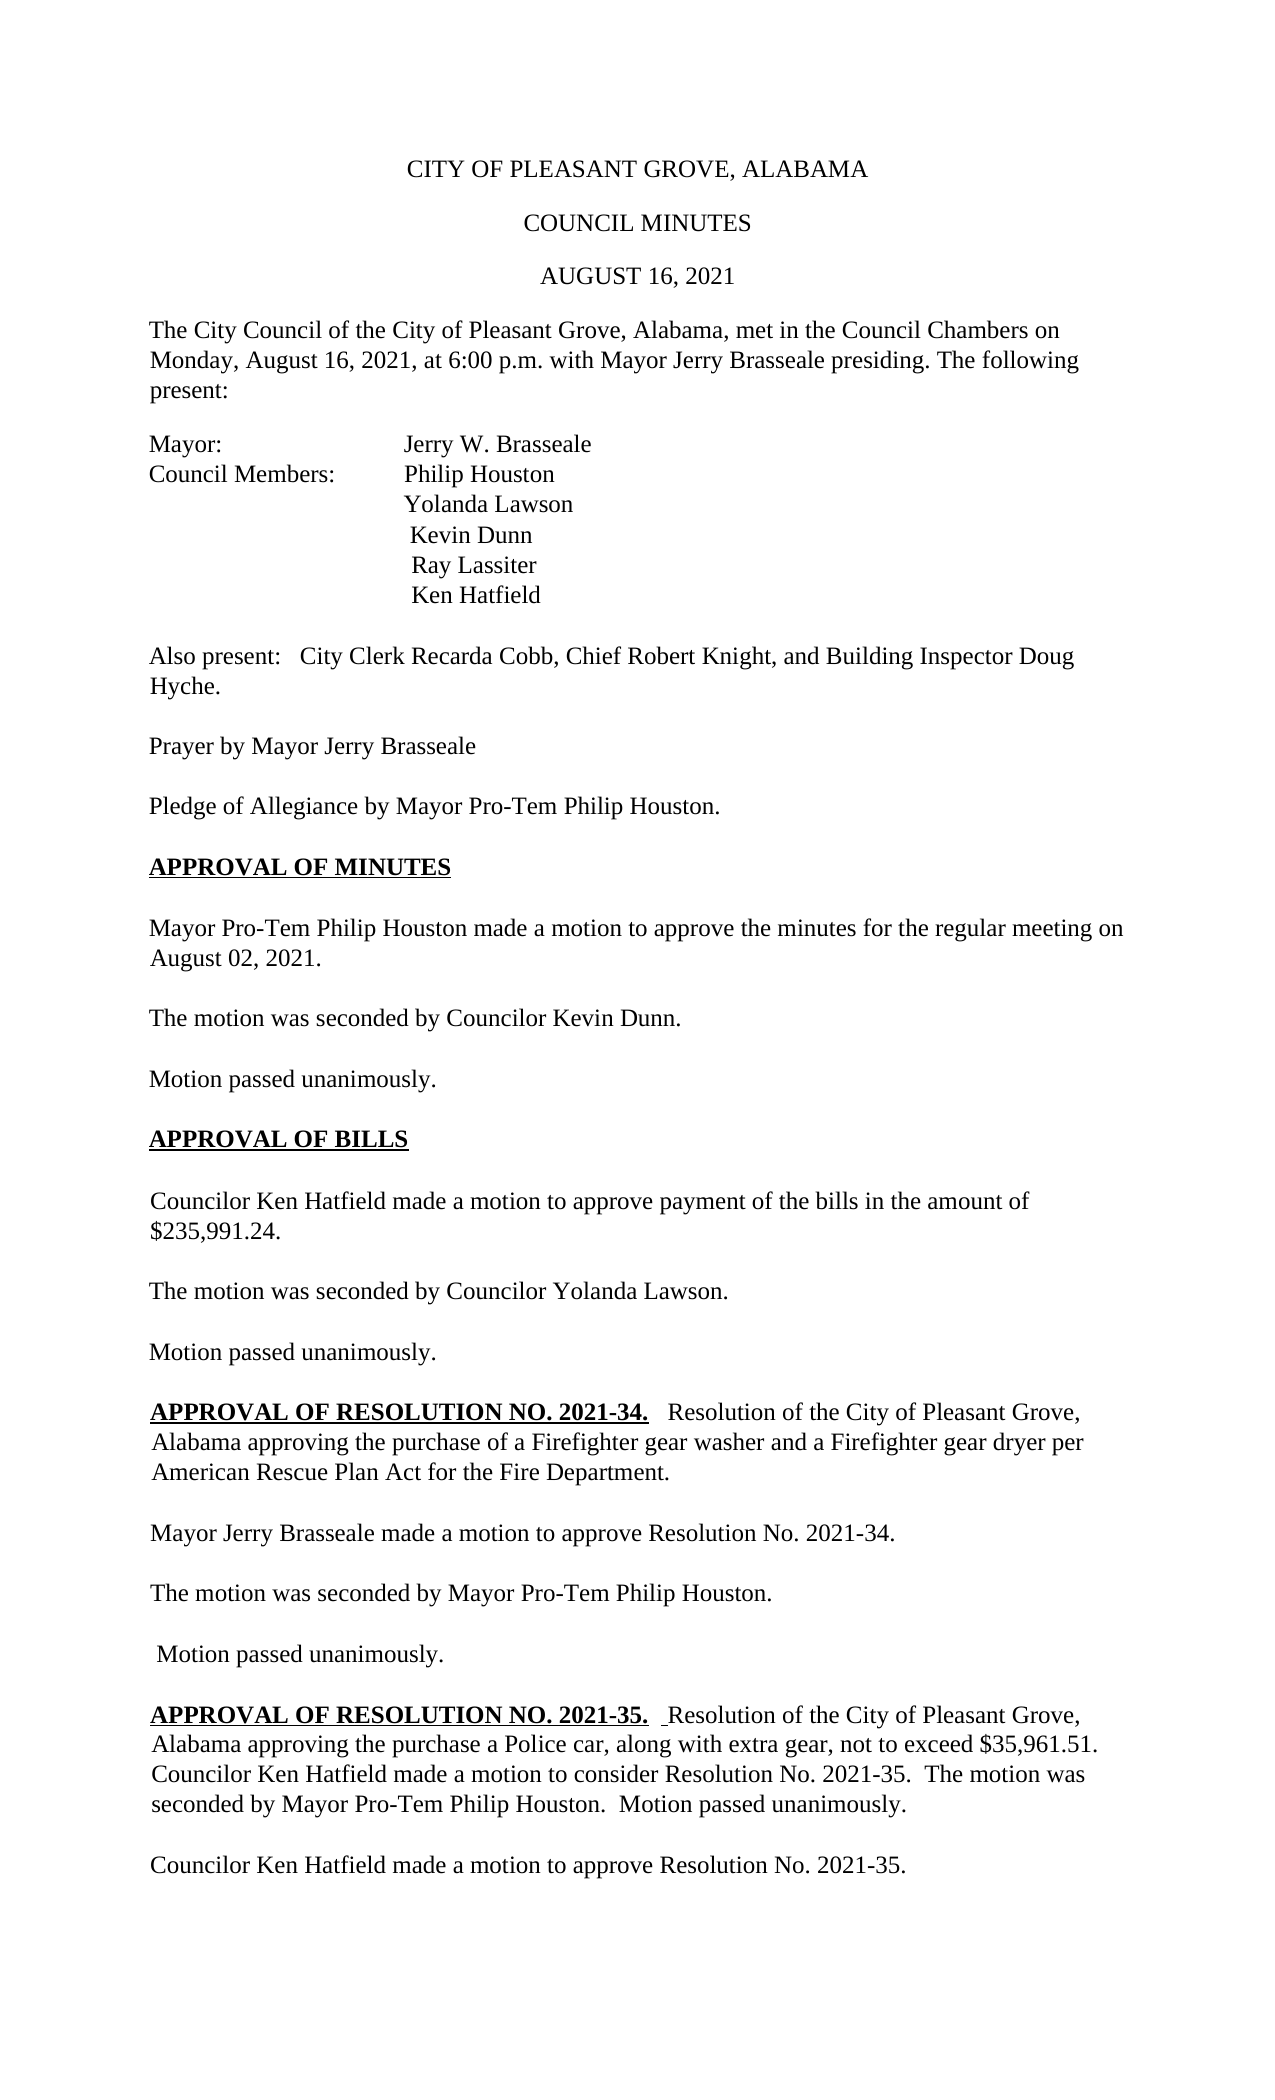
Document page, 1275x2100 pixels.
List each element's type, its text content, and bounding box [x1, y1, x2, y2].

text Motion passed unanimously. [150, 1639, 1125, 1668]
text Council Members: Philip Houston [148, 459, 1125, 488]
text The motion was seconded by Councilor Yolanda Lawson. [148, 1276, 1125, 1305]
text The City Council of the City of Pleasant Grove, Alabama, met in the Council Chambers on Monday, August 16, 2021, at 6:00 p.m. with Mayor Jerry Brasseale presiding. The following present: [148, 315, 1125, 403]
text The motion was seconded by Councilor Kevin Dunn. [148, 1003, 1125, 1032]
subtitle APPROVAL OF MINUTES [148, 852, 1125, 881]
text Yolanda Lawson [148, 489, 1125, 518]
text Motion passed unanimously. [148, 1064, 1125, 1093]
text APPROVAL OF RESOLUTION NO. 2021-35. Resolution of the City of Pleasant Grove, Alabama approving the purchase a Police car, along with extra gear, not to exceed $35,961.51. Councilor Ken Hatfield made a motion to consider Resolution No. 2021-35. The motion was seconded by Mayor Pro-Tem Philip Houston. Motion passed unanimously. [150, 1700, 1125, 1818]
text Councilor Ken Hatfield made a motion to approve payment of the bills in the amount of $235,991.24. [150, 1186, 1125, 1244]
text Motion passed unanimously. [148, 1337, 1125, 1366]
text Kevin Dunn [148, 520, 1125, 549]
text Councilor Ken Hatfield made a motion to approve Resolution No. 2021-35. [150, 1850, 1125, 1879]
text Also present: City Clerk Recarda Cobb, Chief Robert Knight, and Building Inspector Doug Hyche. [148, 641, 1125, 700]
text APPROVAL OF RESOLUTION NO. 2021-34. Resolution of the City of Pleasant Grove, Alabama approving the purchase of a Firefighter gear washer and a Firefighter gear dryer per American Rescue Plan Act for the Fire Department. [150, 1397, 1125, 1486]
text CITY OF PLEASANT GROVE, ALABAMA [150, 154, 1125, 183]
text AUGUST 16, 2021 [150, 261, 1125, 290]
text The motion was seconded by Mayor Pro-Tem Philip Houston. [150, 1578, 1125, 1607]
subtitle APPROVAL OF BILLS [148, 1124, 1125, 1153]
text Mayor Pro-Tem Philip Houston made a motion to approve the minutes for the regular meeting on August 02, 2021. [148, 913, 1125, 972]
text Ken Hatfield [148, 581, 1125, 609]
text Ray Lassiter [148, 550, 1125, 579]
text Mayor Jerry Brasseale made a motion to approve Resolution No. 2021-34. [150, 1518, 1125, 1547]
text COUNCIL MINUTES [150, 208, 1125, 237]
text Pledge of Allegiance by Mayor Pro-Tem Philip Houston. [148, 791, 1125, 820]
text Prayer by Mayor Jerry Brasseale [148, 732, 1125, 760]
text Mayor: Jerry W. Brasseale [148, 429, 1125, 458]
